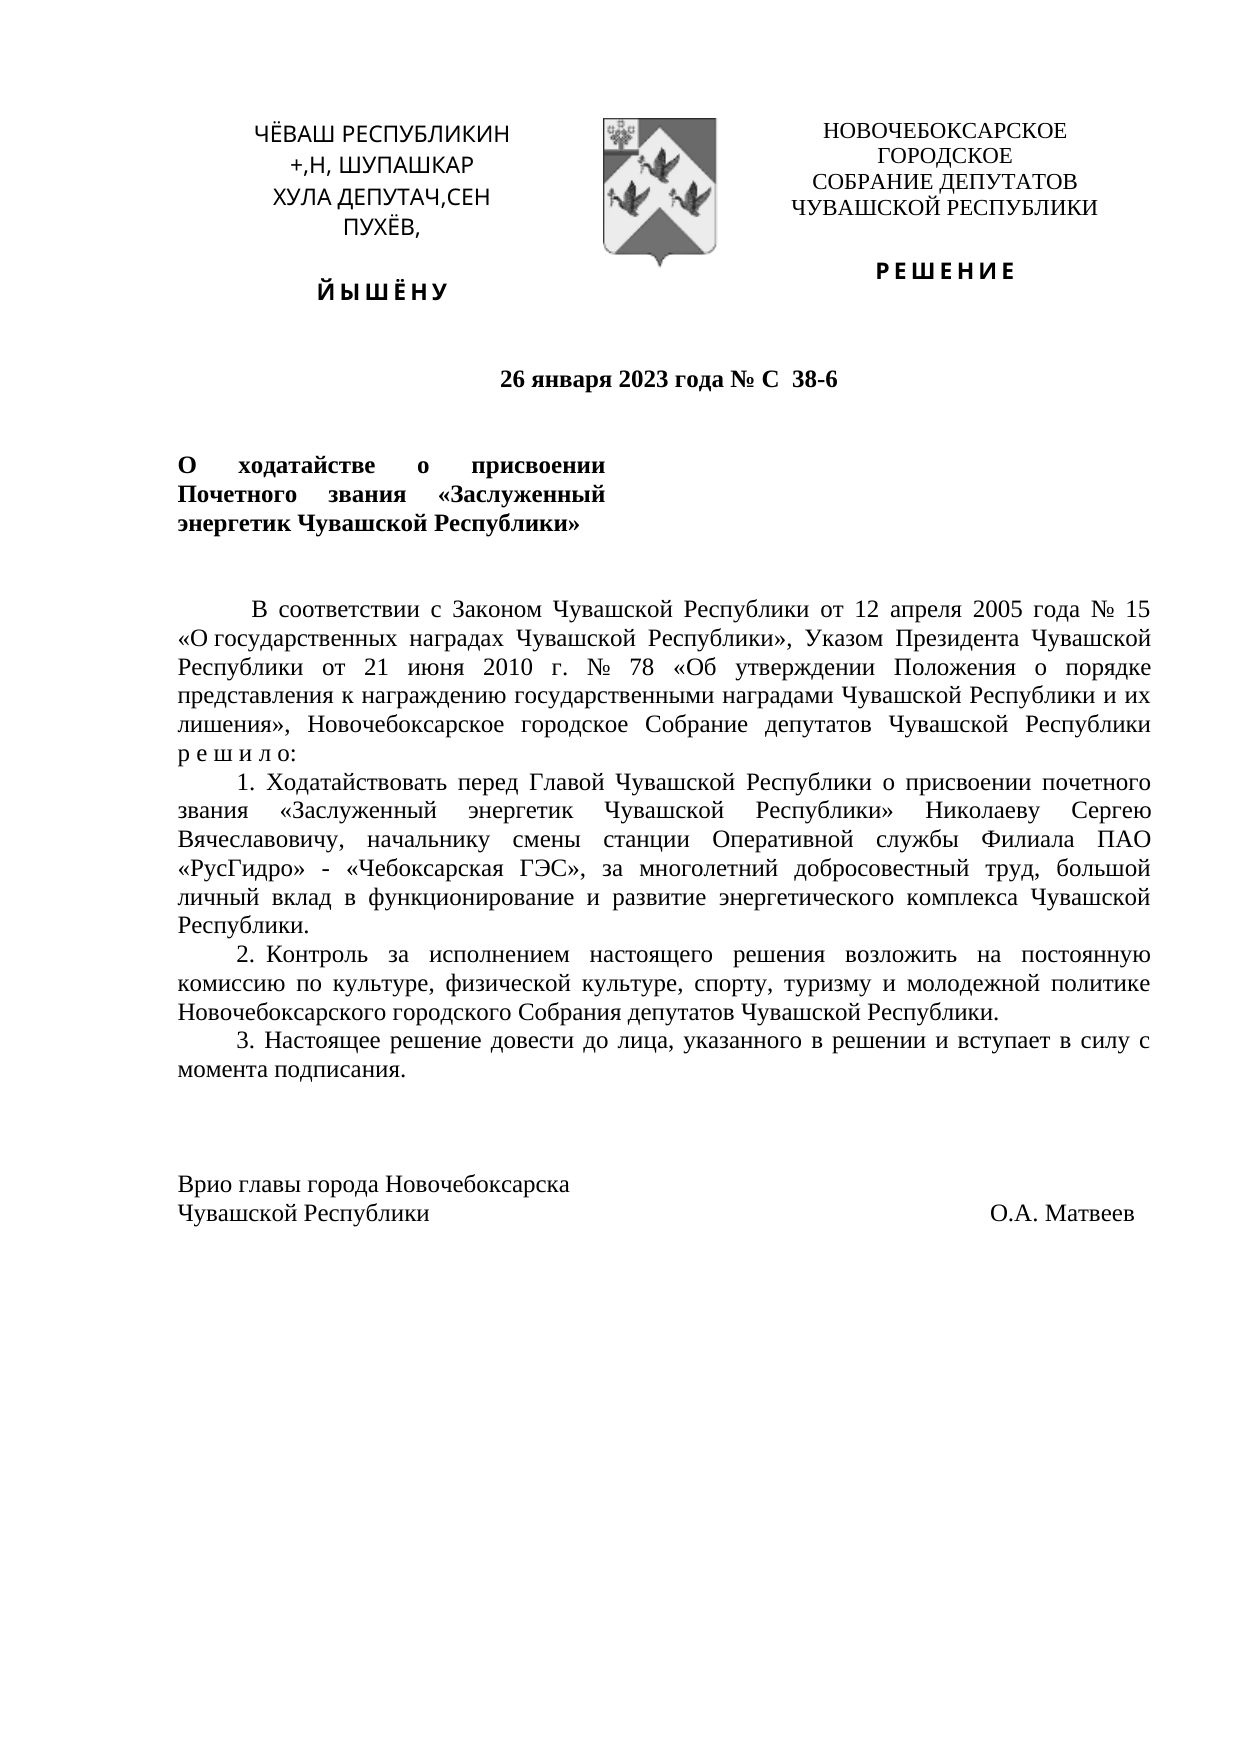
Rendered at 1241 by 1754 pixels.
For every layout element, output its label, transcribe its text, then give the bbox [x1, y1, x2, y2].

table_header НОВОЧЕБОКСАРСКОЕ ГОРОДСКОЕ СОБРАНИЕ ДЕПУТАТОВ ЧУВАШСКОЙ РЕСПУБЛИКИ РЕШЕНИЕ [745, 118, 1145, 307]
text В соответствии с Законом Чувашской Республики от 12 апреля 2005 года № 15 «О государственных наградах Чувашской Республики», Указом Президента Чувашской Республики от 21 июня 2010 г. № 78 «Об утверждении Положения о порядке представления к награждению государственными наградами Чувашской Республики и их лишения», Новочебоксарское городское Собрание депутатов Чувашской Республики р е ш и л о: [177, 594, 1152, 767]
text 26 января 2023 года № С 38-6 [177, 364, 1152, 393]
text Врио главы города Новочебоксарска [177, 1169, 1152, 1198]
list Контроль за исполнением настоящего решения возложить на постоянную комиссию по культуре, физической культуре, спорту, туризму и молодежной политике Новочебоксарского городского Собрания депутатов Чувашской Республики. [177, 939, 1152, 1026]
table_header [580, 118, 745, 307]
list Ходатайствовать перед Главой Чувашской Республики о присвоении почетного звания «Заслуженный энергетик Чувашской Республики» Николаеву Сергею Вячеславовичу, начальнику смены станции Оперативной службы Филиала ПАО «РусГидро» - «Чебоксарская ГЭС», за многолетний добросовестный труд, большой личный вклад в функционирование и развитие энергетического комплекса Чувашской Республики. [177, 767, 1152, 939]
text 3. Настоящее решение довести до лица, указанного в решении и вступает в силу с момента подписания. [177, 1026, 1152, 1083]
table_header ЧЁВАШ РЕСПУБЛИКИН +,Н, ШУПАШКАР ХУЛА ДЕПУТАЧ,СЕН ПУХЁВ, йышёну [184, 118, 580, 307]
text Чувашской Республики О.А. Матвеев [177, 1198, 1152, 1227]
text О ходатайстве о присвоении Почетного звания «Заслуженный энергетик Чувашской Республики» [177, 451, 605, 537]
